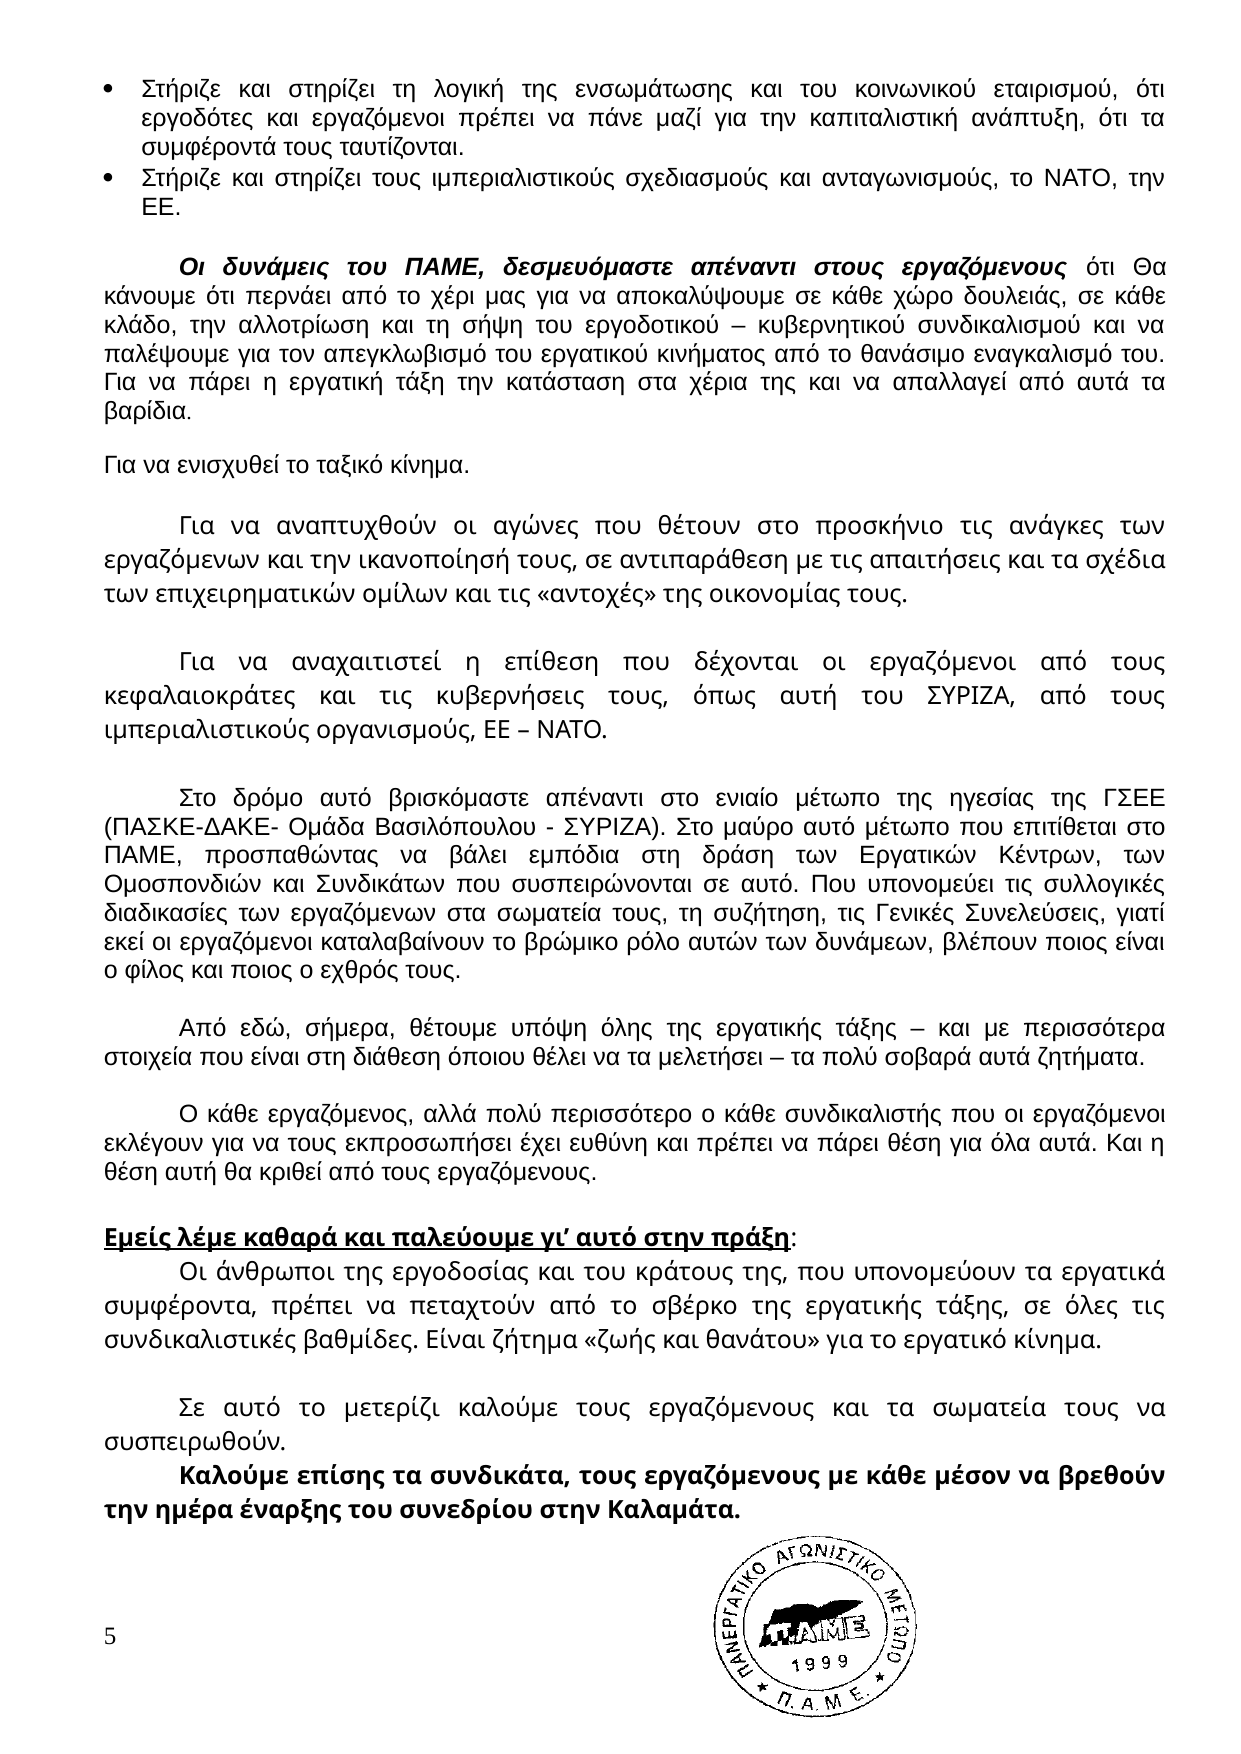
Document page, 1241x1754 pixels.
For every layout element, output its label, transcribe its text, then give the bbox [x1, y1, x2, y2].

text Οι άνθρωποι της εργοδοσίας και του κράτους της, που υπονομεύουν τα εργατικά συμφέροντα, πρέπει να πεταχτούν από το σβέρκο της εργατικής τάξης, σε όλες τις συνδικαλιστικές βαθμίδες. Είναι ζήτημα «ζωής και θανάτου» για το εργατικό κίνημα. [103, 1254, 1167, 1356]
text Από εδώ, σήμερα, θέτουμε υπόψη όλης της εργατικής τάξης – και με περισσότερα στοιχεία που είναι στη διάθεση όποιου θέλει να τα μελετήσει – τα πολύ σοβαρά αυτά ζητήματα. [103, 1013, 1167, 1071]
text Για να αναχαιτιστεί η επίθεση που δέχονται οι εργαζόμενοι από τους κεφαλαιοκράτες και τις κυβερνήσεις τους, όπως αυτή του ΣΥΡΙΖΑ, από τους ιμπεριαλιστικούς οργανισμούς, ΕΕ – ΝΑΤΟ. [103, 644, 1167, 746]
text Ο κάθε εργαζόμενος, αλλά πολύ περισσότερο ο κάθε συνδικαλιστής που οι εργαζόμενοι εκλέγουν για να τους εκπροσωπήσει έχει ευθύνη και πρέπει να πάρει θέση για όλα αυτά. Και η θέση αυτή θα κριθεί από τους εργαζόμενους. [103, 1099, 1167, 1186]
text Στο δρόμο αυτό βρισκόμαστε απέναντι στο ενιαίο μέτωπο της ηγεσίας της ΓΣΕΕ (ΠΑΣΚΕ-ΔΑΚΕ- Ομάδα Βασιλόπουλου - ΣΥΡΙΖΑ). Στο μαύρο αυτό μέτωπο που επιτίθεται στο ΠΑΜΕ, προσπαθώντας να βάλει εμπόδια στη δράση των Εργατικών Κέντρων, των Ομοσπονδιών και Συνδικάτων που συσπειρώνονται σε αυτό. Που υπονομεύει τις συλλογικές διαδικασίες των εργαζόμενων στα σωματεία τους, τη συζήτηση, τις Γενικές Συνελεύσεις, γιατί εκεί οι εργαζόμενοι καταλαβαίνουν το βρώμικο ρόλο αυτών των δυνάμεων, βλέπουν ποιος είναι ο φίλος και ποιος ο εχθρός τους. [103, 783, 1167, 984]
list Στήριζε και στηρίζει τη λογική της ενσωμάτωσης και του κοινωνικού εταιρισμού, ότι εργοδότες και εργαζόμενοι πρέπει να πάνε μαζί για την καπιταλιστική ανάπτυξη, ότι τα συμφέροντά τους ταυτίζονται. [103, 74, 1167, 160]
picture [709, 1534, 918, 1718]
text Σε αυτό το μετερίζι καλούμε τους εργαζόμενους και τα σωματεία τους να συσπειρωθούν. [103, 1390, 1167, 1458]
text Για να αναπτυχθούν οι αγώνες που θέτουν στο προσκήνιο τις ανάγκες των εργαζόμενων και την ικανοποίησή τους, σε αντιπαράθεση με τις απαιτήσεις και τα σχέδια των επιχειρηματικών ομίλων και τις «αντοχές» της οικονομίας τους. [103, 508, 1167, 610]
text Οι δυνάμεις του ΠΑΜΕ, δεσμευόμαστε απέναντι στους εργαζόμενους ότι Θα κάνουμε ότι περνάει από το χέρι μας για να αποκαλύψουμε σε κάθε χώρο δουλειάς, σε κάθε κλάδο, την αλλοτρίωση και τη σήψη του εργοδοτικού – κυβερνητικού συνδικαλισμού και να παλέψουμε για τον απεγκλωβισμό του εργατικού κινήματος από το θανάσιμο εναγκαλισμό του. Για να πάρει η εργατική τάξη την κατάσταση στα χέρια της και να απαλλαγεί από αυτά τα βαρίδια. [103, 252, 1167, 425]
list Στήριζε και στηρίζει τους ιμπεριαλιστικούς σχεδιασμούς και ανταγωνισμούς, το ΝΑΤΟ, την ΕΕ. [103, 163, 1167, 221]
text Καλούμε επίσης τα συνδικάτα, τους εργαζόμενους με κάθε μέσον να βρεθούν την ημέρα έναρξης του συνεδρίου στην Καλαμάτα. [103, 1458, 1167, 1526]
text Εμείς λέμε καθαρά και παλεύουμε γι’ αυτό στην πράξη: [103, 1219, 1167, 1254]
text Για να ενισχυθεί το ταξικό κίνημα. [103, 450, 1167, 479]
